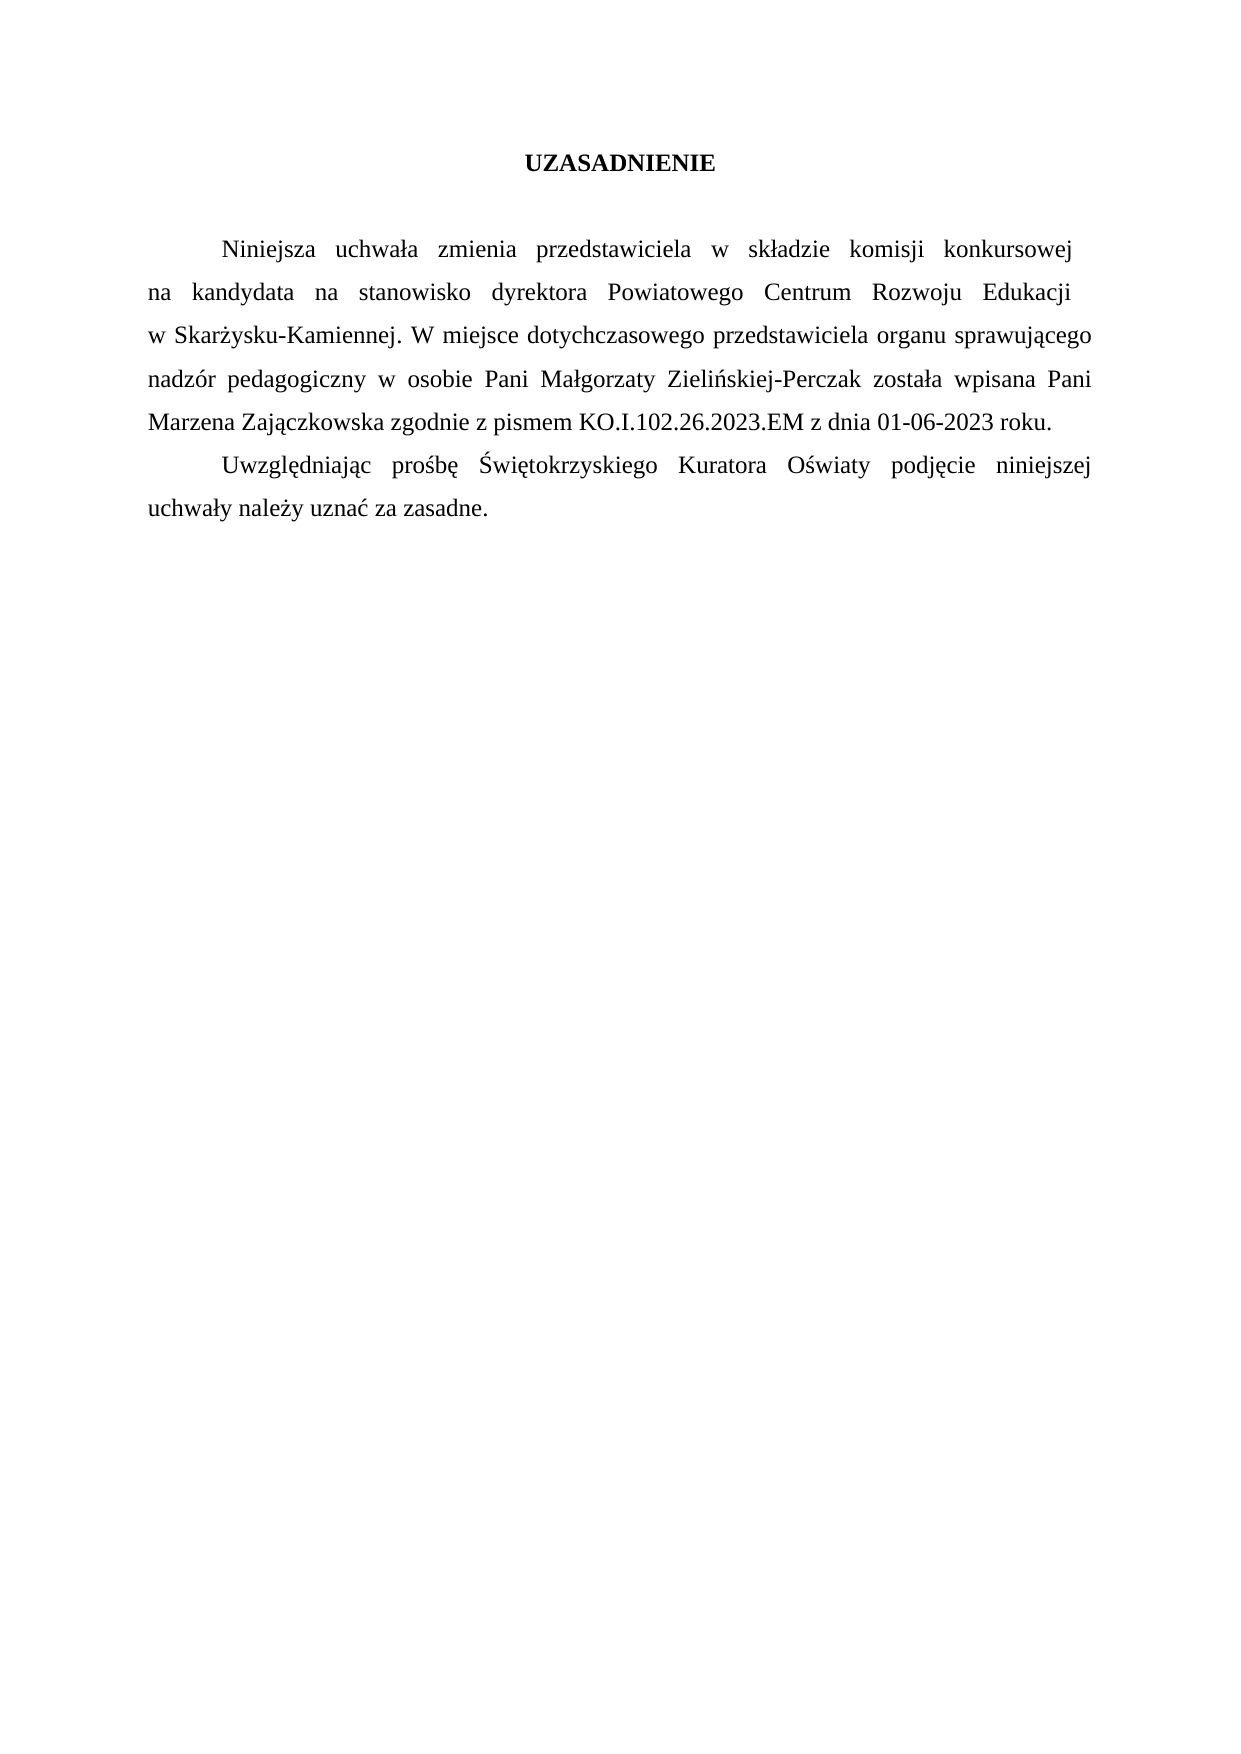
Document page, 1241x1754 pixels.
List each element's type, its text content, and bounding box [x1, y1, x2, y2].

text Uwzględniając prośbę Świętokrzyskiego Kuratora Oświaty podjęcie niniejszej uchwały należy uznać za zasadne. [148, 450, 1093, 522]
text UZASADNIENIE [148, 148, 1093, 176]
text Niniejsza uchwała zmienia przedstawiciela w składzie komisji konkursowej na kandydata na stanowisko dyrektora Powiatowego Centrum Rozwoju Edukacji w Skarżysku-Kamiennej. W miejsce dotychczasowego przedstawiciela organu sprawującego nadzór pedagogiczny w osobie Pani Małgorzaty Zielińskiej-Perczak została wpisana Pani Marzena Zajączkowska zgodnie z pismem KO.I.102.26.2023.EM z dnia 01-06-2023 roku. [148, 234, 1093, 436]
